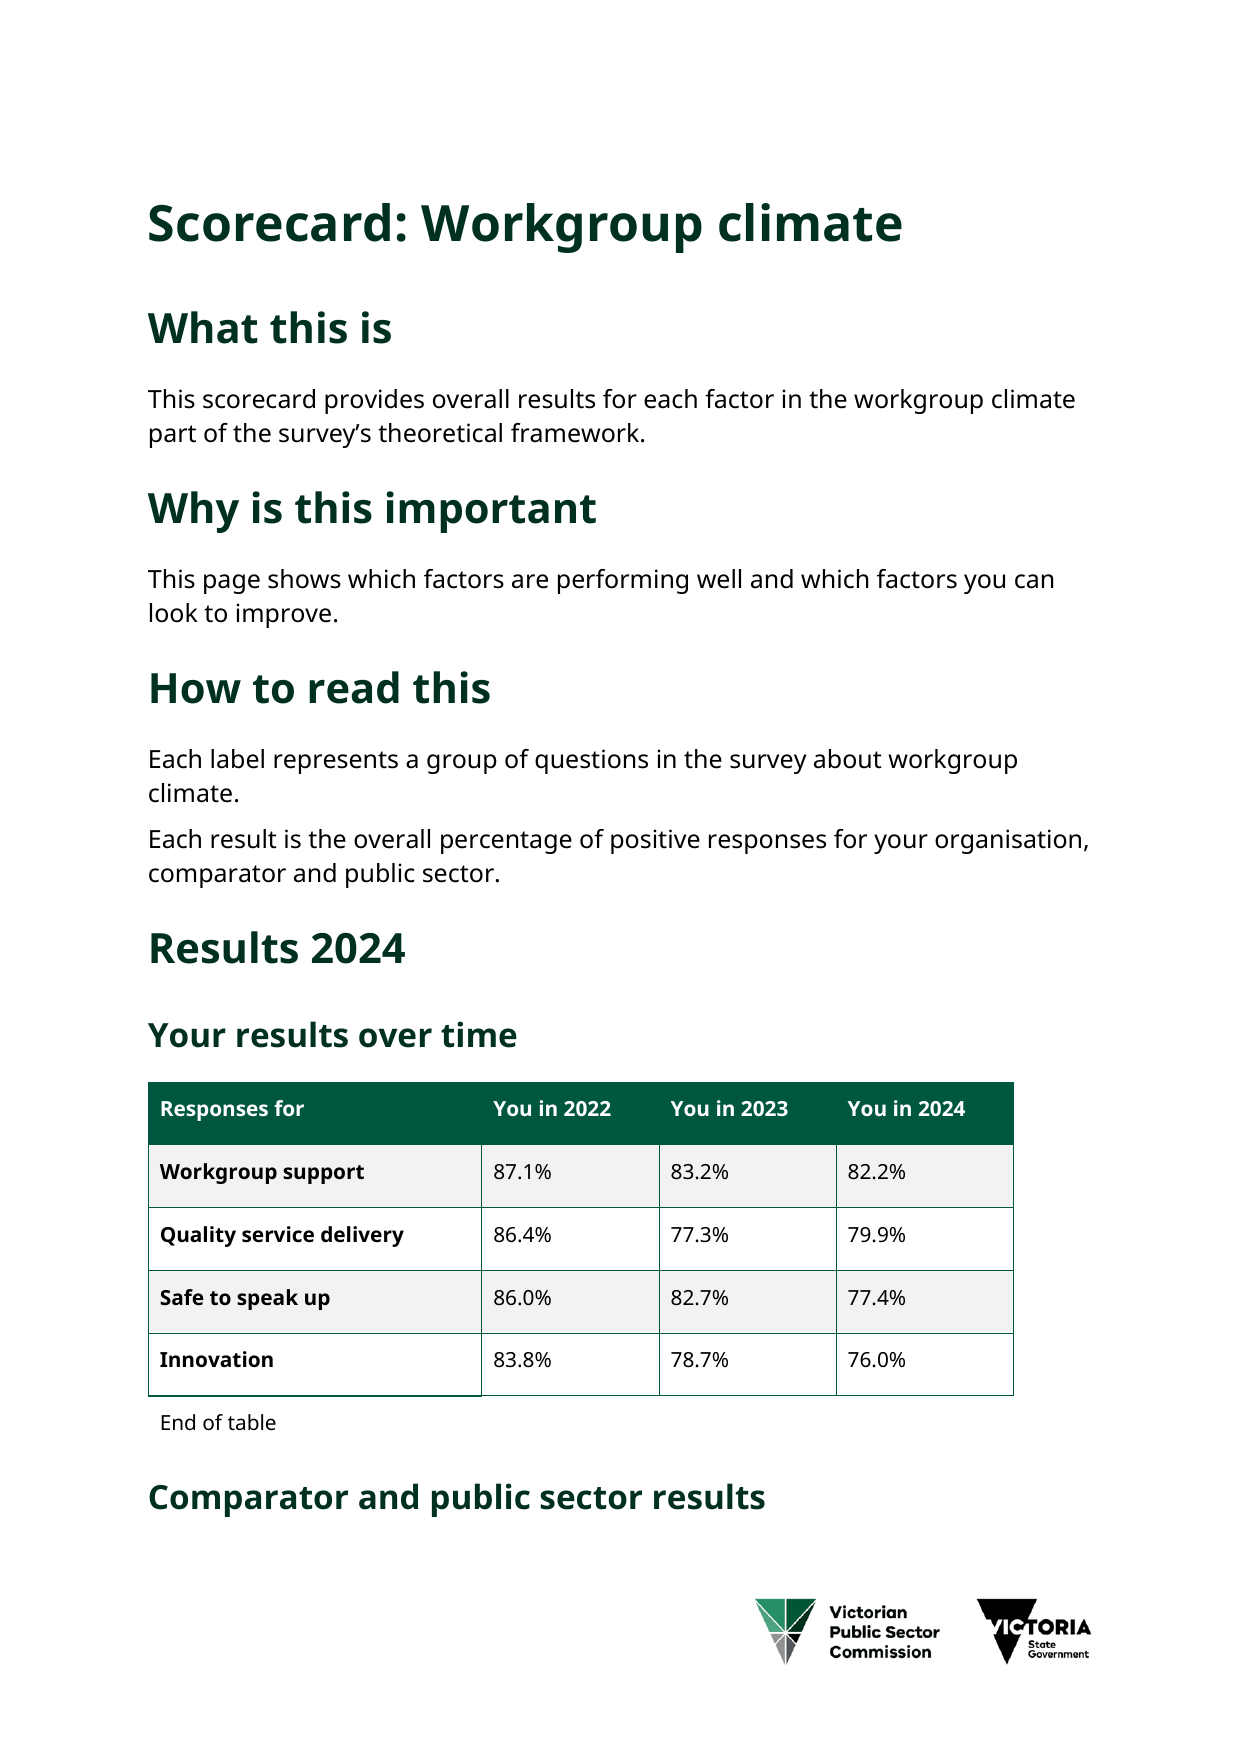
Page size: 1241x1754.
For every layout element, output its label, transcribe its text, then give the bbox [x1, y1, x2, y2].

picture [754, 1598, 1093, 1666]
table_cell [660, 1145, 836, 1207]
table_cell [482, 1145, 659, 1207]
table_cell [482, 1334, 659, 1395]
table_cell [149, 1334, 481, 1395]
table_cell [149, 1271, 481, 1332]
text Each label represents a group of questions in the survey about workgroup climate. [148, 741, 1092, 809]
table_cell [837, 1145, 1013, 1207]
subtitle What this is [148, 299, 1092, 355]
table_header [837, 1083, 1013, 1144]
subtitle Scorecard: Workgroup climate [148, 188, 1092, 256]
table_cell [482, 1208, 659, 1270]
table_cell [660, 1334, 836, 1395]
text This page shows which factors are performing well and which factors you can look to improve. [148, 561, 1092, 629]
subtitle Results 2024 [148, 919, 1092, 976]
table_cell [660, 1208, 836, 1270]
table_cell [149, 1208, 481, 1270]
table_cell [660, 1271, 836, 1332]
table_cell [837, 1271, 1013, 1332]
subtitle How to read this [148, 659, 1092, 715]
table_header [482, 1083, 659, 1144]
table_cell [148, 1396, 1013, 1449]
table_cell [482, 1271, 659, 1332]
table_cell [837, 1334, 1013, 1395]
subtitle Your results over time [148, 1012, 1092, 1058]
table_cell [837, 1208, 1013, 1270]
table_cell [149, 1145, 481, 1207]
text Each result is the overall percentage of positive responses for your organisation, comparator and public sector. [148, 822, 1092, 890]
text This scorecard provides overall results for each factor in the workgroup climate part of the survey’s theoretical framework. [148, 381, 1092, 449]
subtitle Comparator and public sector results [148, 1474, 1092, 1519]
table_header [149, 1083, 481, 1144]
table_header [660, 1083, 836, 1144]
subtitle Why is this important [148, 479, 1092, 535]
